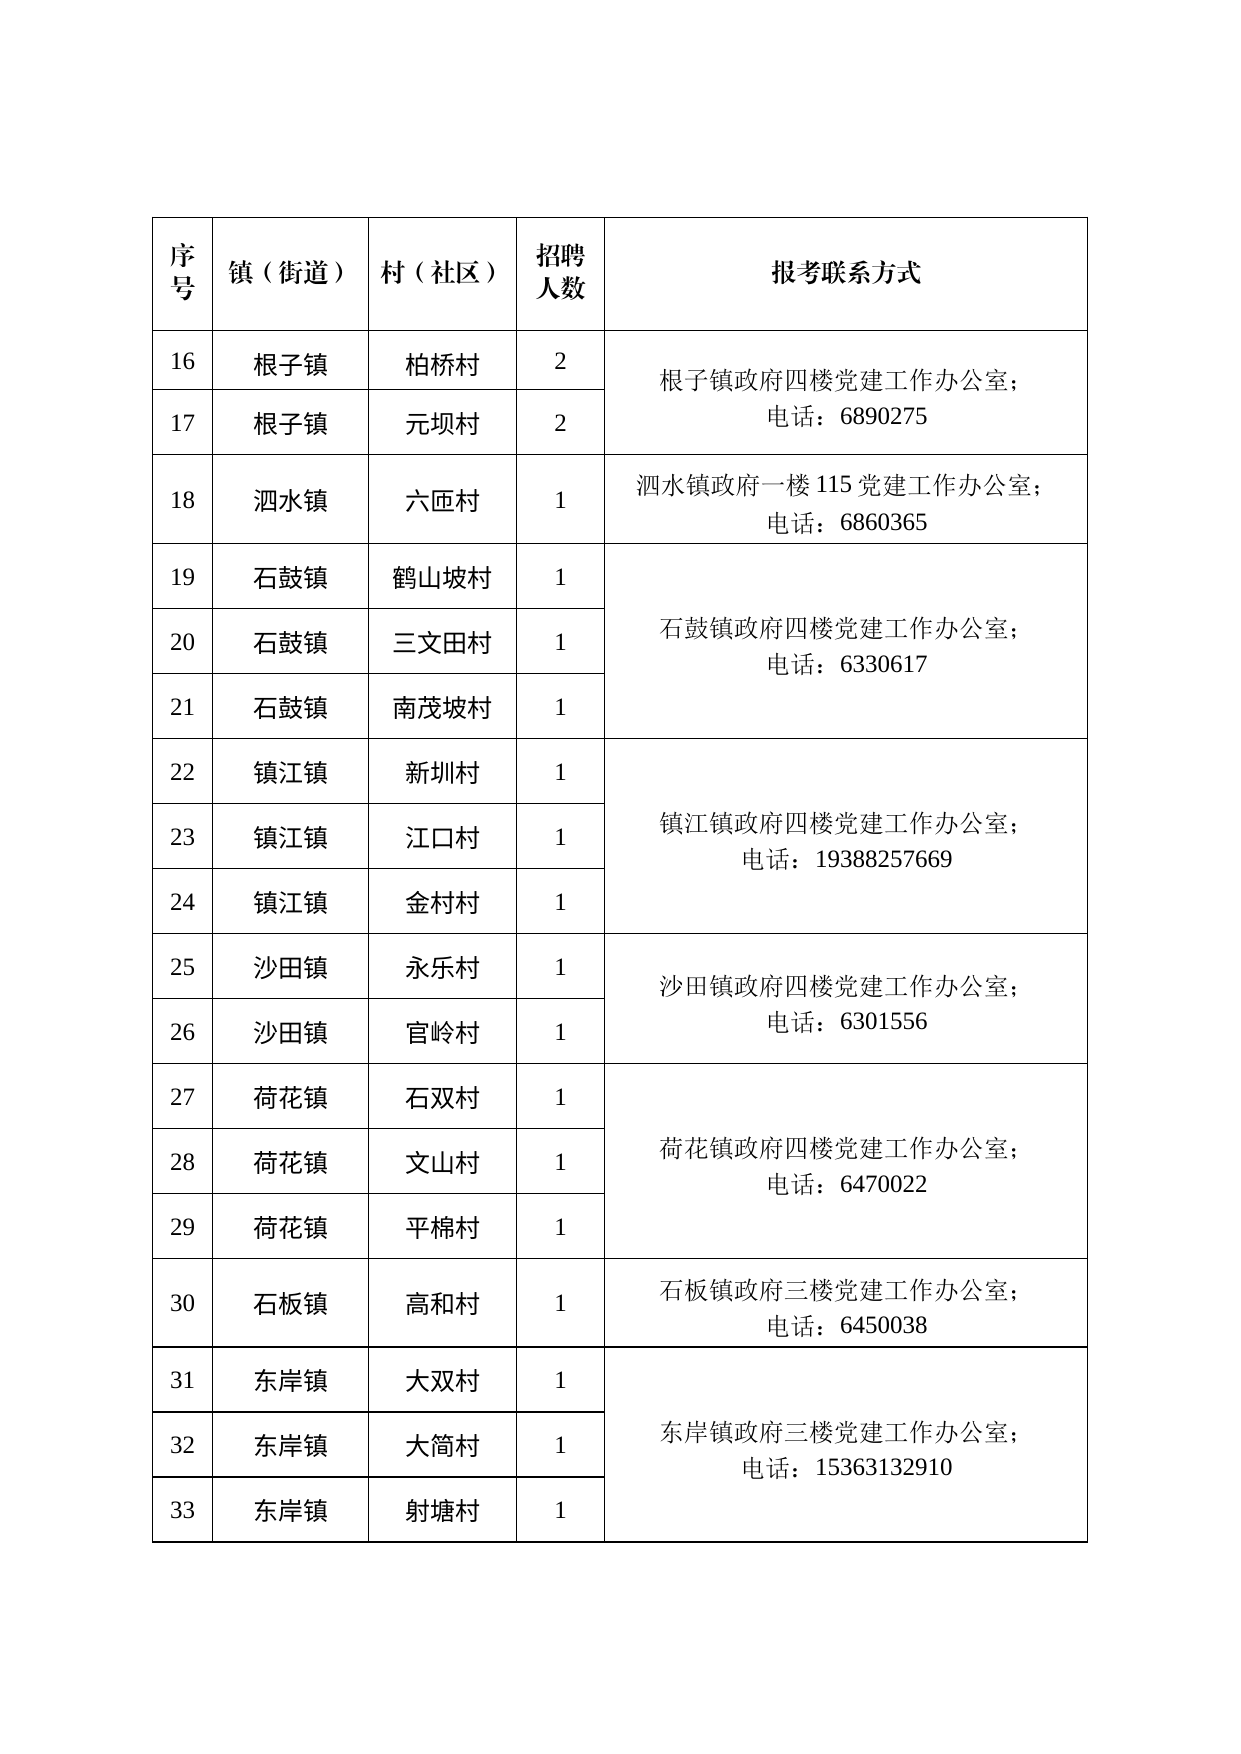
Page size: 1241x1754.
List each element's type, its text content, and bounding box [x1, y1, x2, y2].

table_cell 平棉村 [369, 1194, 516, 1258]
table_cell 26 [153, 999, 212, 1063]
table_cell 鹤山坡村 [369, 544, 516, 608]
table_cell 28 [153, 1129, 212, 1193]
table_cell 1 [517, 869, 604, 933]
table_cell 1 [517, 1129, 604, 1193]
table_cell 镇江镇 [213, 869, 368, 933]
table_cell 泗水镇政府一楼115党建工作办公室； 电话：6860365 [605, 455, 1087, 543]
table_cell 三文田村 [369, 609, 516, 673]
table_cell 沙田镇 [213, 999, 368, 1063]
table_cell 大简村 [369, 1413, 516, 1476]
table_cell 1 [517, 674, 604, 738]
table_cell 官岭村 [369, 999, 516, 1063]
table_cell 南茂坡村 [369, 674, 516, 738]
table_cell 1 [517, 1194, 604, 1258]
table_cell 石鼓镇 [213, 609, 368, 673]
table_cell 30 [153, 1259, 212, 1346]
table_cell 东岸镇政府三楼党建工作办公室； 电话：15363132910 [605, 1348, 1087, 1541]
table_cell 镇江镇 [213, 804, 368, 868]
table_cell 1 [517, 1413, 604, 1476]
table_cell 东岸镇 [213, 1478, 368, 1541]
table_cell 东岸镇 [213, 1413, 368, 1476]
table_cell 石鼓镇政府四楼党建工作办公室； 电话：6330617 [605, 544, 1087, 738]
table_cell 1 [517, 1259, 604, 1346]
table_cell 20 [153, 609, 212, 673]
table_cell 报考联系方式 [605, 218, 1087, 330]
table_cell 镇江镇政府四楼党建工作办公室； 电话：19388257669 [605, 739, 1087, 933]
table_cell 17 [153, 390, 212, 454]
table_cell 16 [153, 331, 212, 389]
table_cell 柏桥村 [369, 331, 516, 389]
table_cell 石板镇政府三楼党建工作办公室； 电话：6450038 [605, 1259, 1087, 1346]
table_cell 1 [517, 934, 604, 998]
table_cell 18 [153, 455, 212, 543]
table_cell 石双村 [369, 1064, 516, 1128]
table_cell 1 [517, 1478, 604, 1541]
table_cell 新圳村 [369, 739, 516, 803]
table_cell 石鼓镇 [213, 674, 368, 738]
table_cell 沙田镇 [213, 934, 368, 998]
table_cell 1 [517, 609, 604, 673]
table_cell 根子镇 [213, 390, 368, 454]
table_cell 33 [153, 1478, 212, 1541]
table_cell 32 [153, 1413, 212, 1476]
table_cell 序号 [153, 218, 212, 330]
table_cell 19 [153, 544, 212, 608]
table_cell 六匝村 [369, 455, 516, 543]
table_cell 高和村 [369, 1259, 516, 1346]
table_cell 荷花镇 [213, 1129, 368, 1193]
table_cell 根子镇 [213, 331, 368, 389]
table_cell 招聘人数 [517, 218, 604, 330]
table_cell 镇江镇 [213, 739, 368, 803]
table_cell 22 [153, 739, 212, 803]
table_cell 25 [153, 934, 212, 998]
table_cell 江口村 [369, 804, 516, 868]
table_cell 沙田镇政府四楼党建工作办公室； 电话：6301556 [605, 934, 1087, 1063]
table_cell 大双村 [369, 1348, 516, 1411]
table_cell 永乐村 [369, 934, 516, 998]
table_cell 文山村 [369, 1129, 516, 1193]
table_cell 1 [517, 1348, 604, 1411]
table_cell 1 [517, 739, 604, 803]
table_cell 镇（街道） [213, 218, 368, 330]
table_cell 23 [153, 804, 212, 868]
table_cell 1 [517, 1064, 604, 1128]
table_cell 31 [153, 1348, 212, 1411]
table_cell 石鼓镇 [213, 544, 368, 608]
table_cell 金村村 [369, 869, 516, 933]
table_cell 荷花镇政府四楼党建工作办公室； 电话：6470022 [605, 1064, 1087, 1258]
table_cell 27 [153, 1064, 212, 1128]
table_cell 1 [517, 544, 604, 608]
table_cell 村（社区） [369, 218, 516, 330]
table_cell 2 [517, 390, 604, 454]
table_cell 元坝村 [369, 390, 516, 454]
table_cell 2 [517, 331, 604, 389]
table_cell 荷花镇 [213, 1194, 368, 1258]
table_cell 根子镇政府四楼党建工作办公室； 电话：6890275 [605, 331, 1087, 454]
table_cell 石板镇 [213, 1259, 368, 1346]
table_cell 1 [517, 455, 604, 543]
table_cell 21 [153, 674, 212, 738]
table_cell 泗水镇 [213, 455, 368, 543]
table_cell 东岸镇 [213, 1348, 368, 1411]
table_cell 29 [153, 1194, 212, 1258]
table_cell 24 [153, 869, 212, 933]
table_cell 1 [517, 804, 604, 868]
table_cell 1 [517, 999, 604, 1063]
table_cell 荷花镇 [213, 1064, 368, 1128]
table_cell 射塘村 [369, 1478, 516, 1541]
